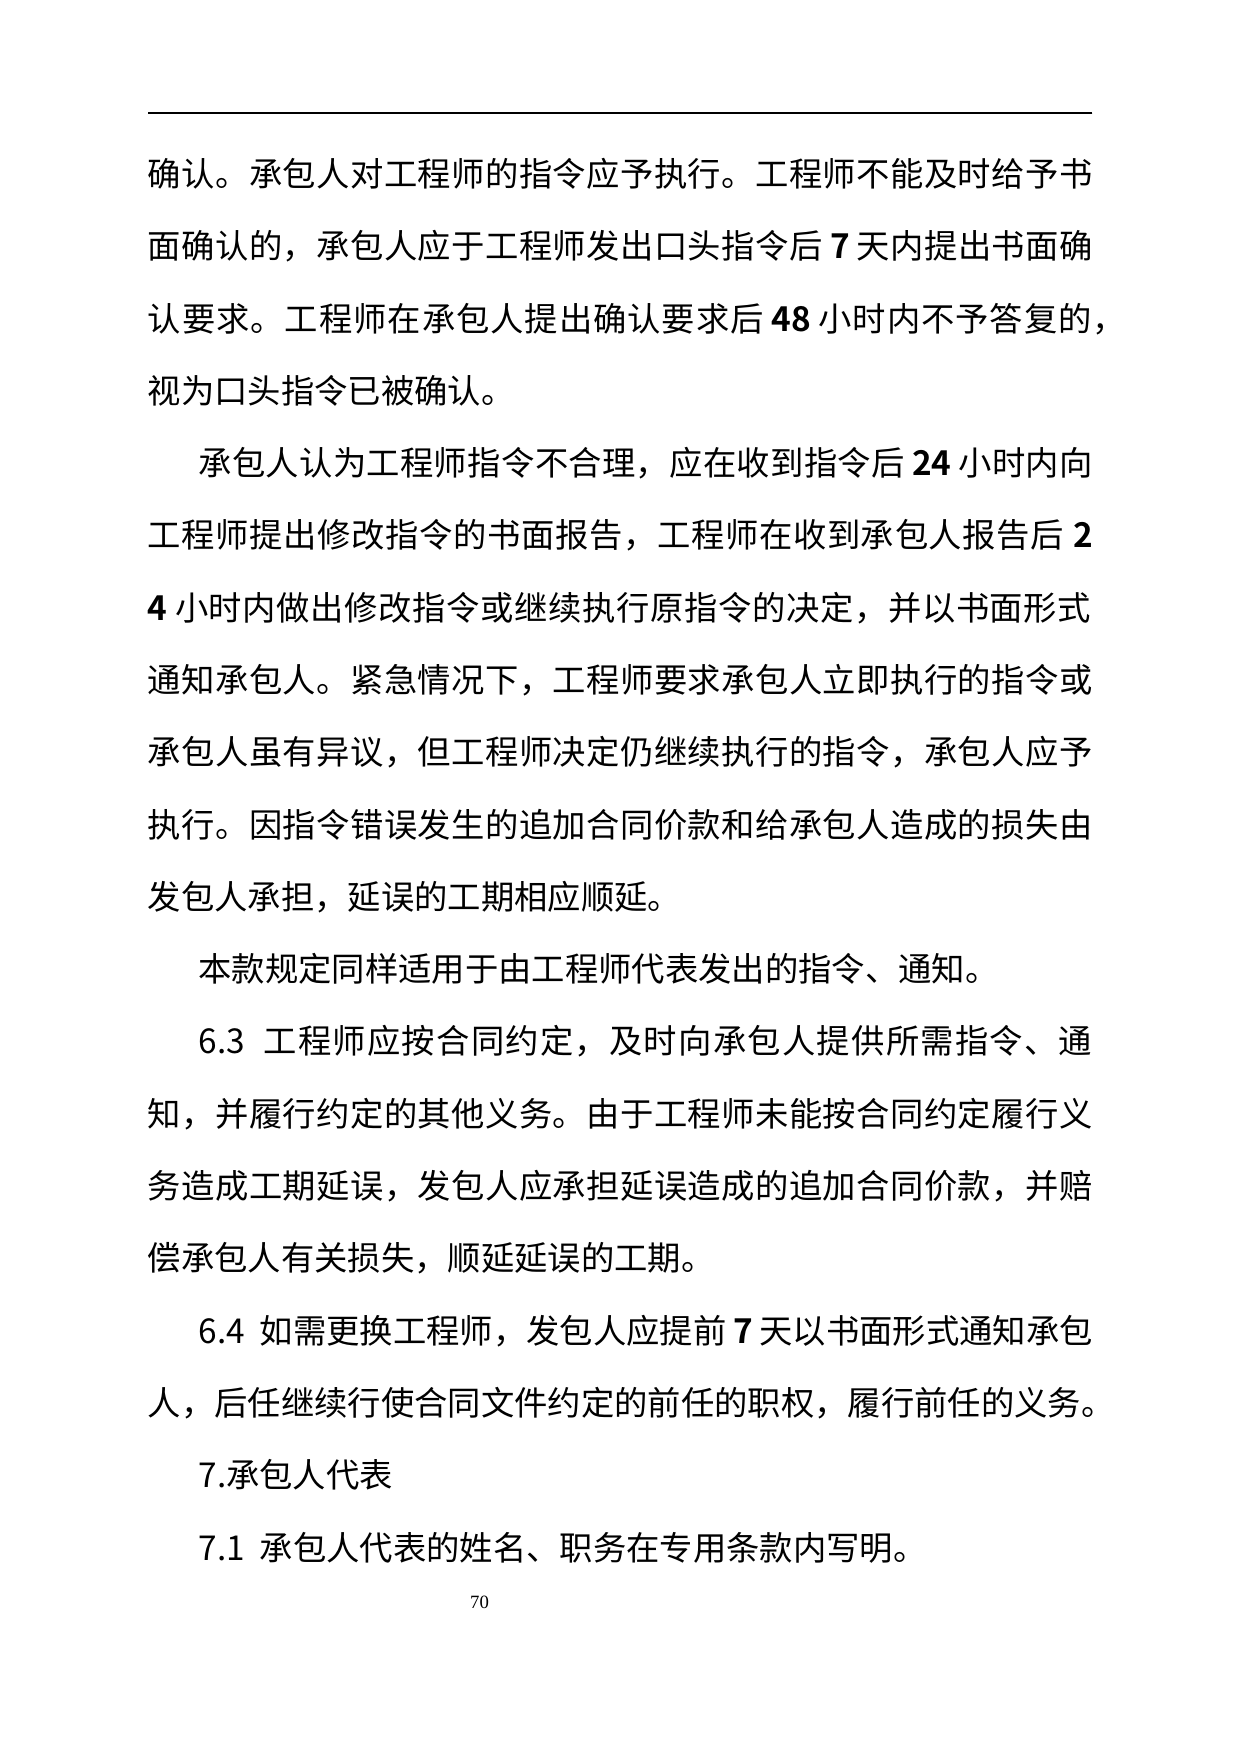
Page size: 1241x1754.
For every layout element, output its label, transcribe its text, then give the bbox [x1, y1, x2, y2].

text 承包人认为工程师指令不合理，应在收到指令后24小时内向工程师提出修改指令的书面报告，工程师在收到承包人报告后24小时内做出修改指令或继续执行原指令的决定，并以书面形式通知承包人。紧急情况下，工程师要求承包人立即执行的指令或承包人虽有异议，但工程师决定仍继续执行的指令，承包人应予执行。因指令错误发生的追加合同价款和给承包人造成的损失由发包人承担，延误的工期相应顺延。 [148, 437, 1092, 919]
text 7.承包人代表 [148, 1449, 1092, 1497]
text 6.4 如需更换工程师，发包人应提前7天以书面形式通知承包人，后任继续行使合同文件约定的前任的职权，履行前任的义务。 [148, 1304, 1092, 1425]
text 本款规定同样适用于由工程师代表发出的指令、通知。 [148, 943, 1092, 991]
text 7.1 承包人代表的姓名、职务在专用条款内写明。 [148, 1521, 1092, 1569]
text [148, 148, 1092, 413]
text 6.3 工程师应按合同约定，及时向承包人提供所需指令、通知，并履行约定的其他义务。由于工程师未能按合同约定履行义务造成工期延误，发包人应承担延误造成的追加合同价款，并赔偿承包人有关损失，顺延延误的工期。 [148, 1015, 1092, 1280]
